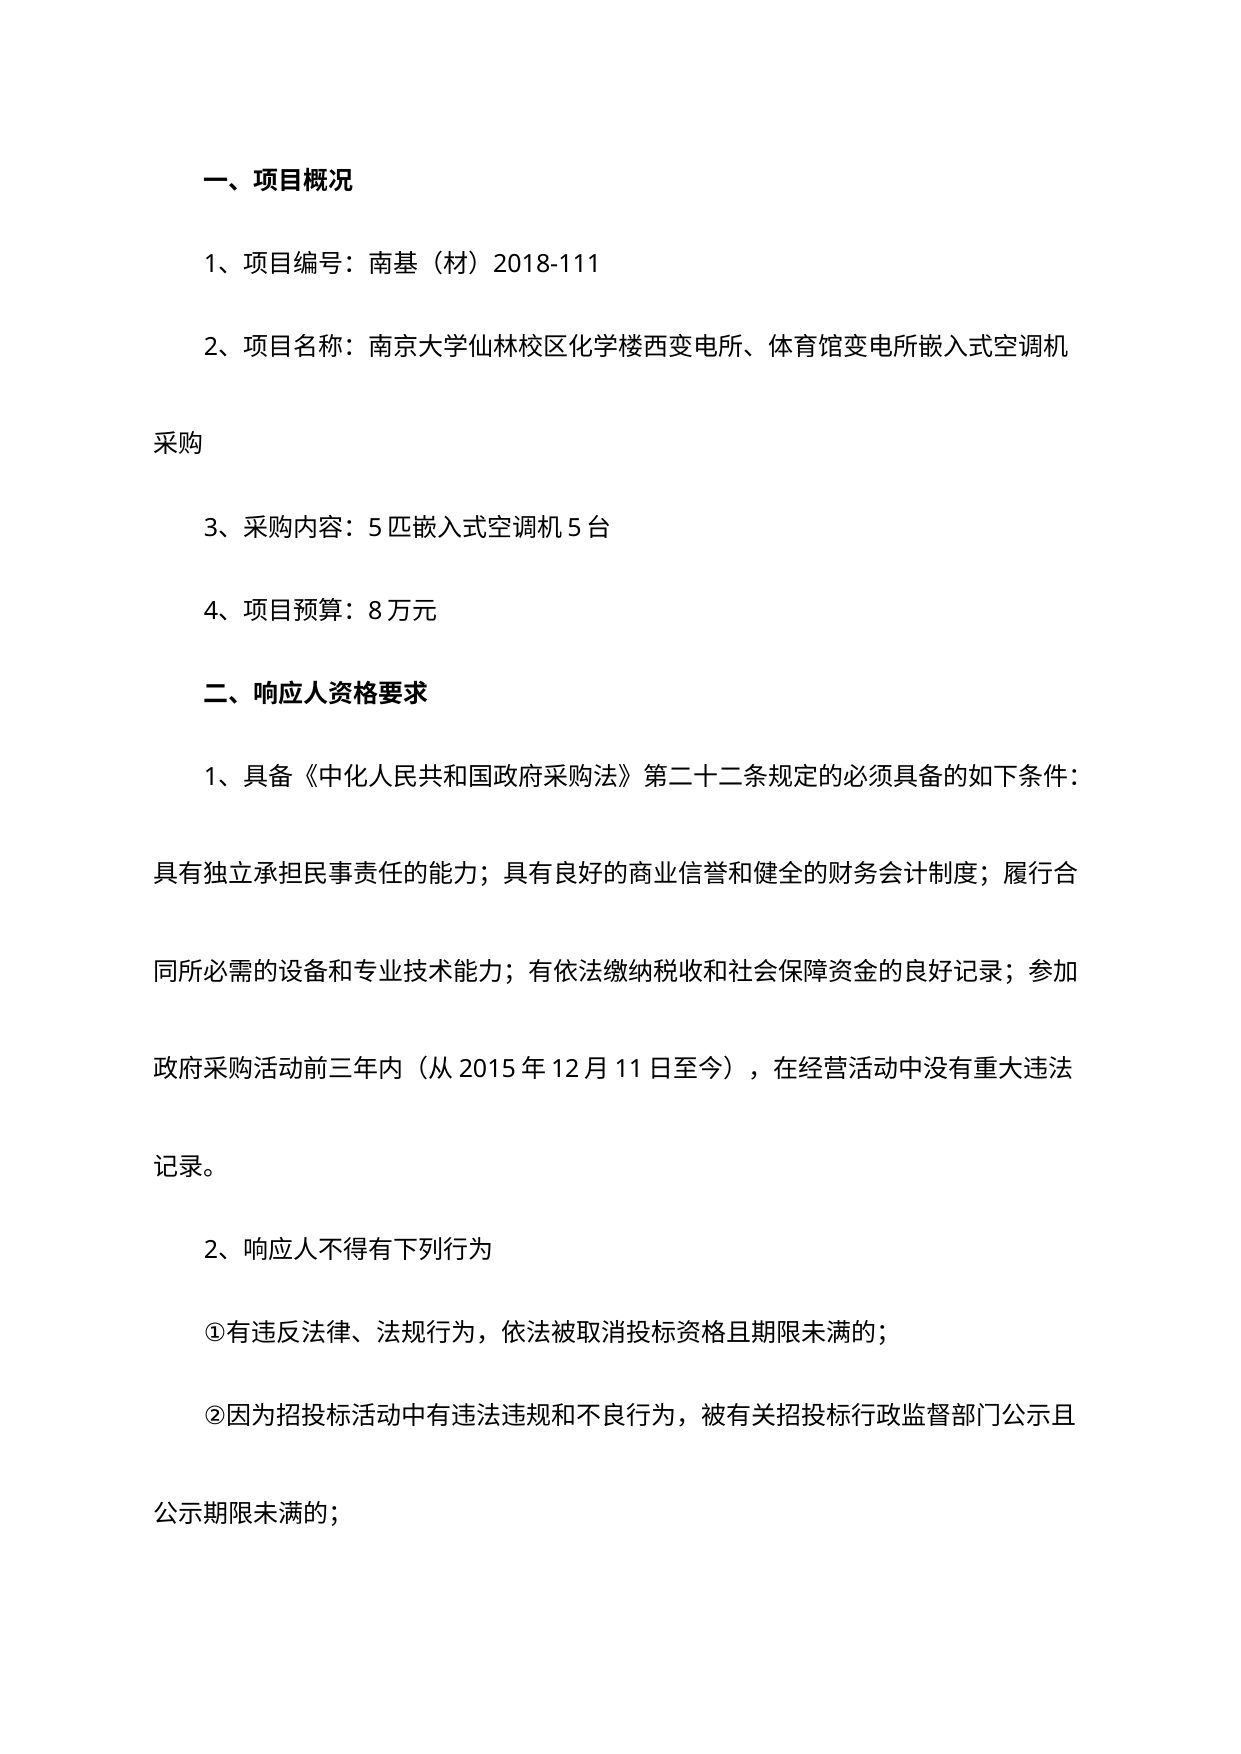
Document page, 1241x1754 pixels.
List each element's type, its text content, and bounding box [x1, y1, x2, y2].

text ②因为招投标活动中有违法违规和不良行为，被有关招投标行政监督部门公示且公示期限未满的； [153, 1381, 1087, 1544]
text 2、项目名称：南京大学仙林校区化学楼西变电所、体育馆变电所嵌入式空调机采购 [153, 312, 1087, 474]
text 一、项目概况 [153, 146, 1087, 211]
text 二、响应人资格要求 [153, 659, 1087, 724]
text 4、项目预算：8万元 [153, 576, 1087, 641]
text 3、采购内容：5匹嵌入式空调机5台 [153, 493, 1087, 558]
text 1、具备《中化人民共和国政府采购法》第二十二条规定的必须具备的如下条件：具有独立承担民事责任的能力；具有良好的商业信誉和健全的财务会计制度；履行合同所必需的设备和专业技术能力；有依法缴纳税收和社会保障资金的良好记录；参加政府采购活动前三年内（从2015年12月11日至今），在经营活动中没有重大违法记录。 [153, 742, 1087, 1197]
text 1、项目编号：南基（材）2018-111 [153, 229, 1087, 294]
text 2、响应人不得有下列行为 [153, 1215, 1087, 1280]
text ①有违反法律、法规行为，依法被取消投标资格且期限未满的； [153, 1298, 1087, 1363]
